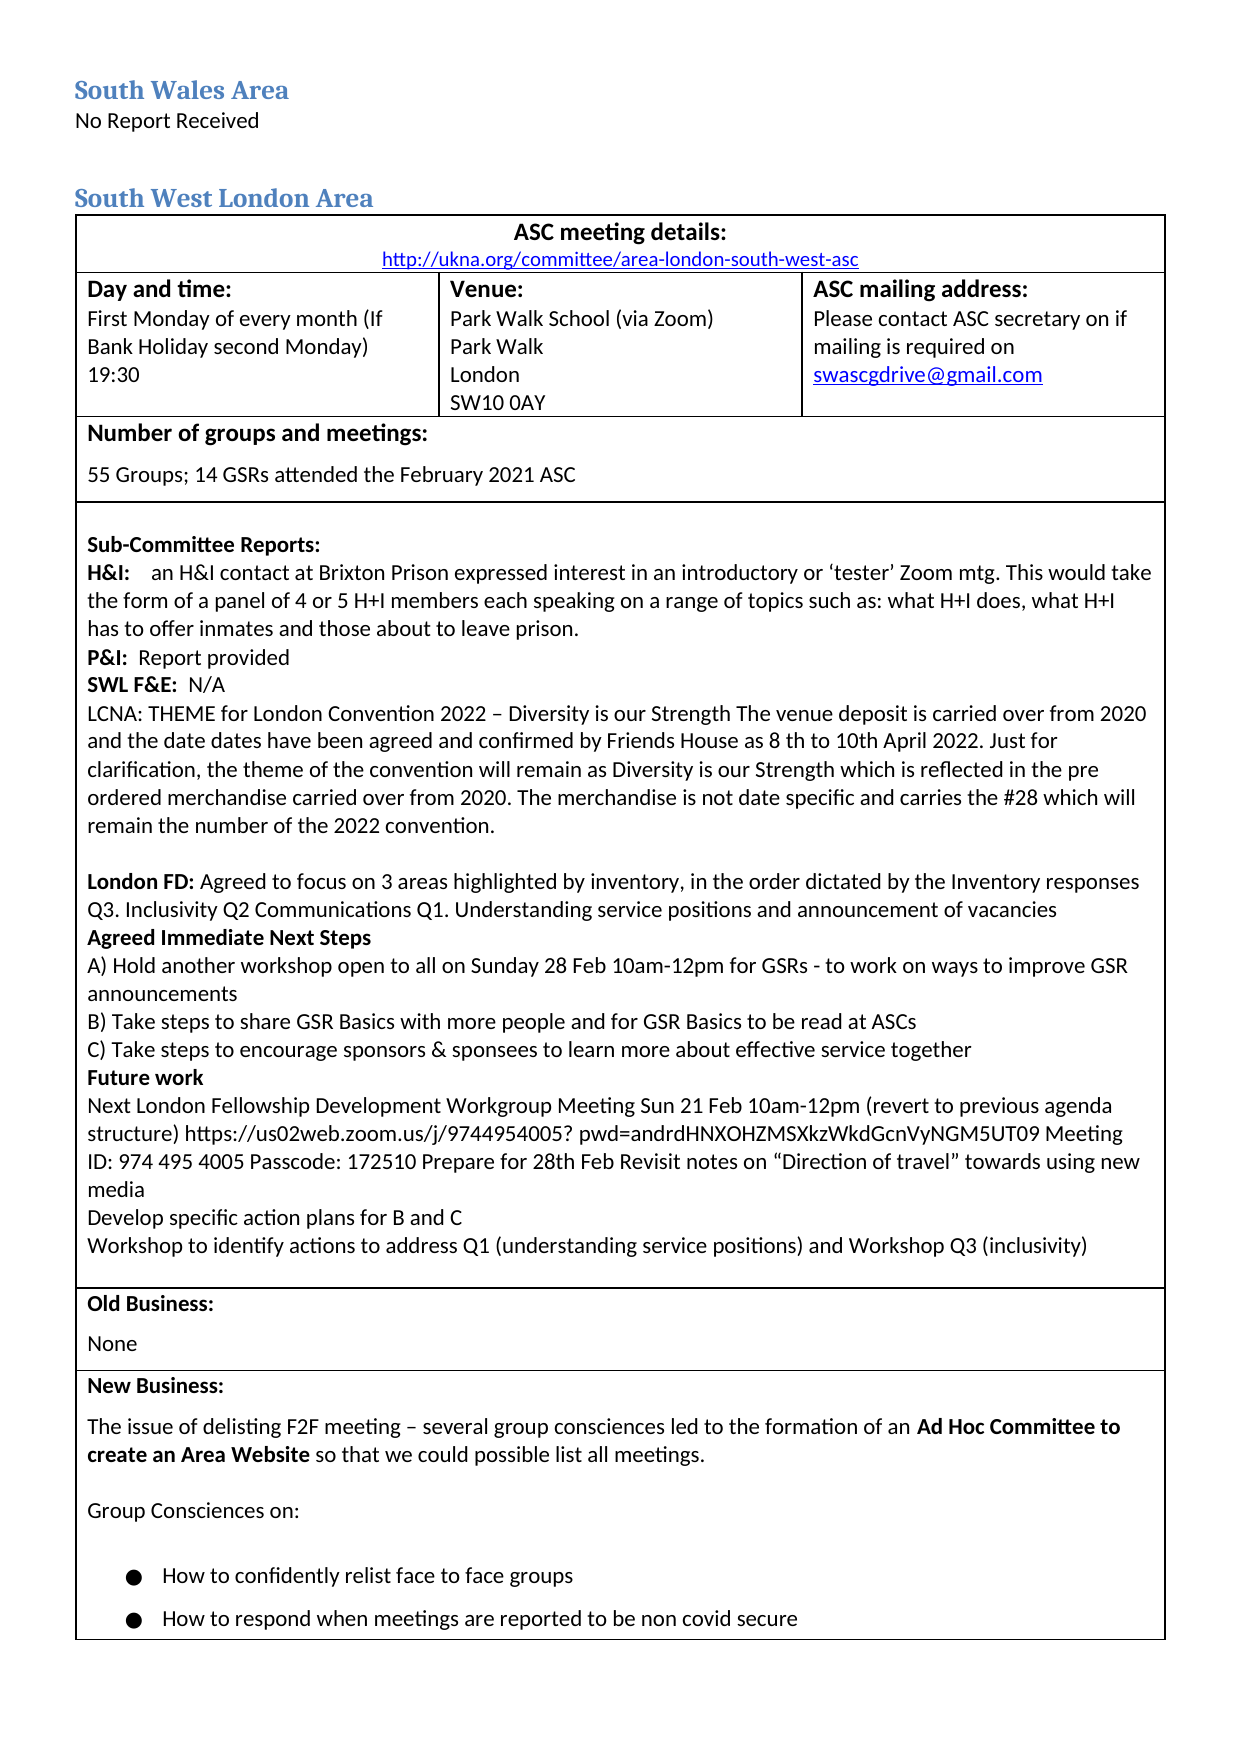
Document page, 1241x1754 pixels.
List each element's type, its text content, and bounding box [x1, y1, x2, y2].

table_header ASC meeting details: http://ukna.org/committee/area-london-south-west-asc [77, 216, 1164, 272]
subtitle South West London Area [75, 183, 1165, 214]
table_cell Venue: Park Walk School (via Zoom) Park Walk London SW10 0AY [440, 273, 801, 416]
text No Report Received [75, 106, 1165, 134]
table_cell ASC mailing address: Please contact ASC secretary on if mailing is required on swascgdrive@gmail.com [803, 273, 1164, 416]
subtitle South Wales Area [75, 75, 1165, 106]
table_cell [77, 1371, 1164, 1638]
table_cell Sub-Committee Reports: H&I: an H&I contact at Brixton Prison expressed interest in an introductory or ‘tester’ Zoom mtg. This would take the form of a panel of 4 or 5 H+I members each speaking on a range of topics such as: what H+I does, what H+I has to offer inmates and those about to leave prison. P&I: Report provided SWL F&E: N/A LCNA: THEME for London Convention 2022 – Diversity is our Strength The venue deposit is carried over from 2020 and the date dates have been agreed and confirmed by Friends House as 8 th to 10th April 2022. Just for clarification, the theme of the convention will remain as Diversity is our Strength which is reflected in the pre ordered merchandise carried over from 2020. The merchandise is not date specific and carries the #28 which will remain the number of the 2022 convention. London FD: Agreed to focus on 3 areas highlighted by inventory, in the order dictated by the Inventory responses Q3. Inclusivity Q2 Communications Q1. Understanding service positions and announcement of vacancies Agreed Immediate Next Steps A) Hold another workshop open to all on Sunday 28 Feb 10am-12pm for GSRs - to work on ways to improve GSR announcements B) Take steps to share GSR Basics with more people and for GSR Basics to be read at ASCs C) Take steps to encourage sponsors & sponsees to learn more about effective service together Future work Next London Fellowship Development Workgroup Meeting Sun 21 Feb 10am-12pm (revert to previous agenda structure) https://us02web.zoom.us/j/9744954005? pwd=andrdHNXOHZMSXkzWkdGcnVyNGM5UT09 Meeting ID: 974 495 4005 Passcode: 172510 Prepare for 28th Feb Revisit notes on “Direction of travel” towards using new media Develop specific action plans for B and C Workshop to identify actions to address Q1 (understanding service positions) and Workshop Q3 (inclusivity) [77, 503, 1164, 1287]
table_cell Number of groups and meetings: 55 Groups; 14 GSRs attended the February 2021 ASC [77, 417, 1164, 501]
table_cell Day and time: First Monday of every month (If Bank Holiday second Monday) 19:30 [77, 273, 438, 416]
table_cell Old Business: None [77, 1289, 1164, 1370]
